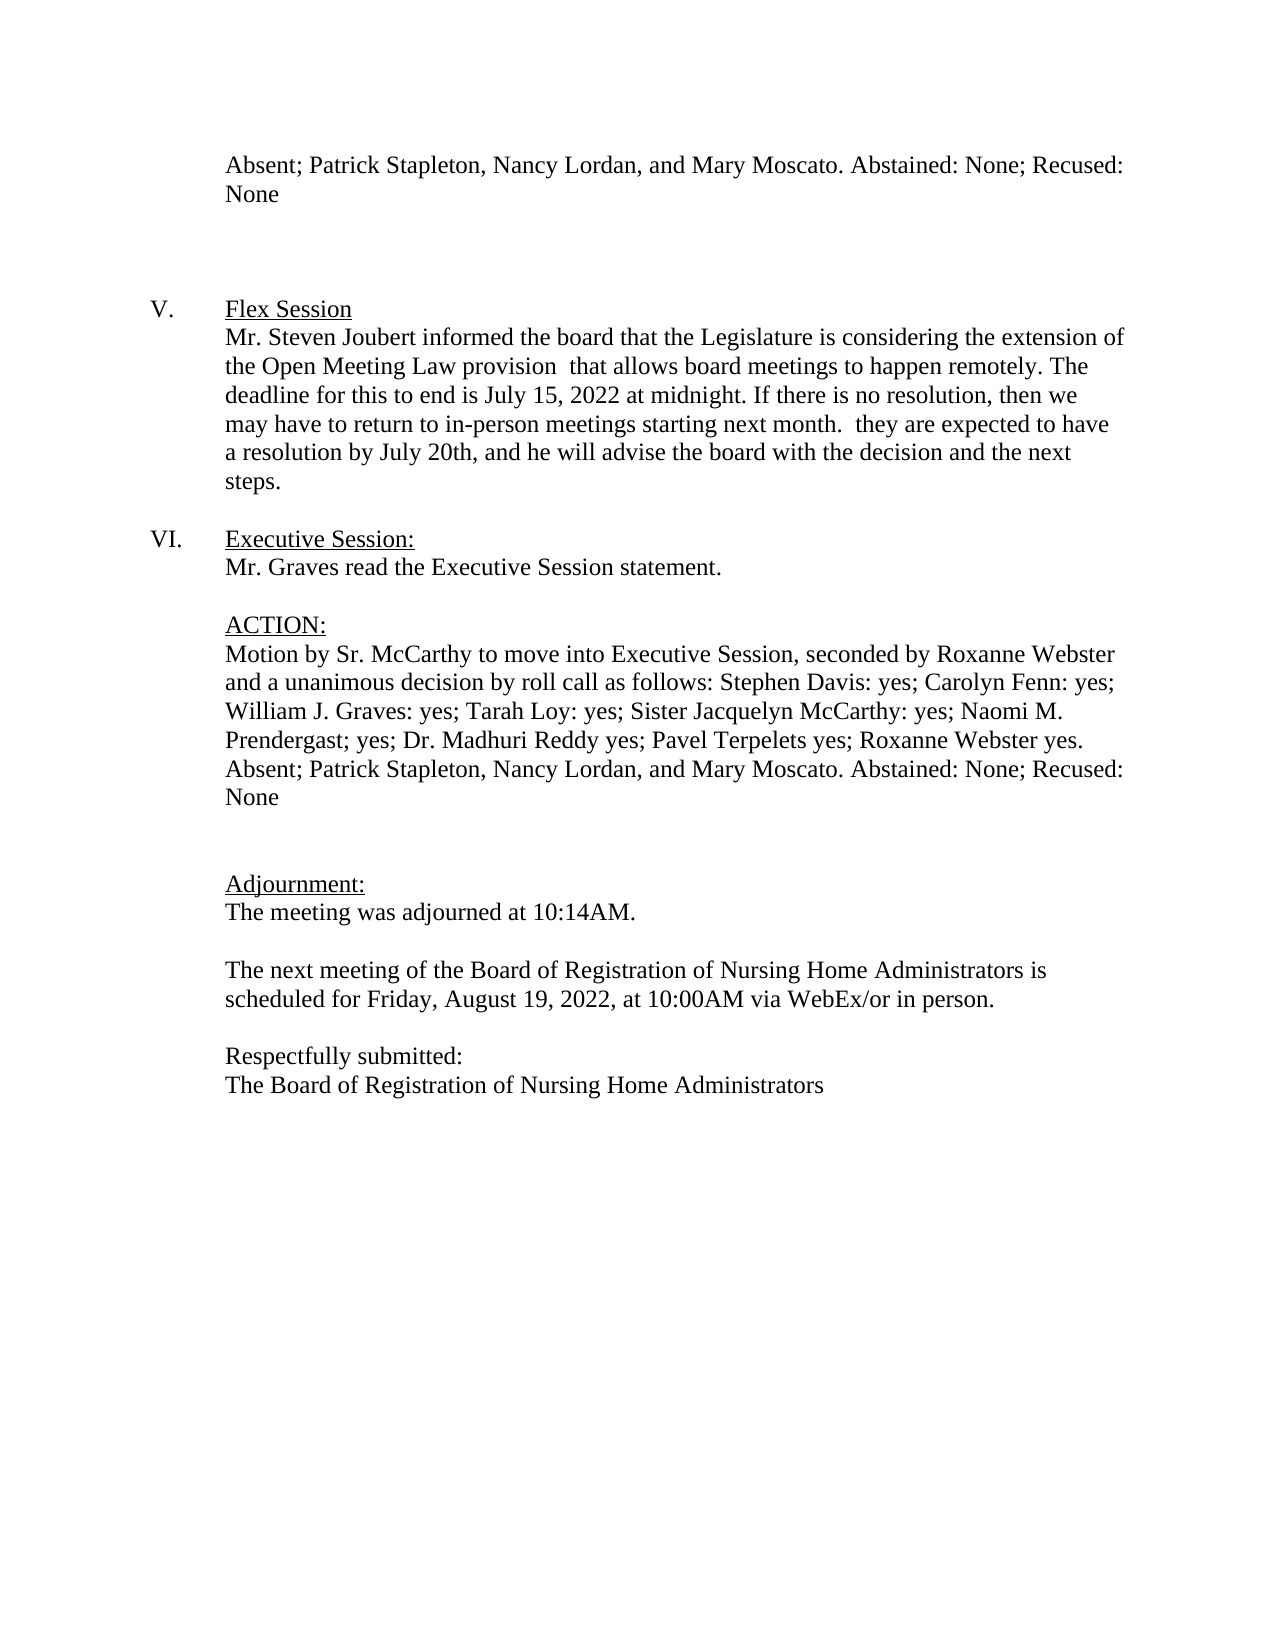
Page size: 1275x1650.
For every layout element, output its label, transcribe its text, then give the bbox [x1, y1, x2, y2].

list The meeting was adjourned at 10:14AM. [225, 897, 1125, 926]
list ACTION: [225, 610, 1125, 639]
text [225, 150, 1150, 207]
text The Board of Registration of Nursing Home Administrators [150, 1070, 1125, 1099]
list Adjournment: [225, 869, 1125, 897]
text The next meeting of the Board of Registration of Nursing Home Administrators is scheduled for Friday, August 19, 2022, at 10:00AM via WebEx/or in person. [225, 955, 1125, 1012]
list Flex Session [150, 294, 1125, 322]
text Motion by Sr. McCarthy to move into Executive Session, seconded by Roxanne Webster and a unanimous decision by roll call as follows: Stephen Davis: yes; Carolyn Fenn: yes; William J. Graves: yes; Tarah Loy: yes; Sister Jacquelyn McCarthy: yes; Naomi M. Prendergast; yes; Dr. Madhuri Reddy yes; Pavel Terpelets yes; Roxanne Webster yes. Absent; Patrick Stapleton, Nancy Lordan, and Mary Moscato. Abstained: None; Recused: None [225, 639, 1150, 811]
text Mr. Steven Joubert informed the board that the Legislature is considering the extension of the Open Meeting Law provision that allows board meetings to happen remotely. The deadline for this to end is July 15, 2022 at midnight. If there is no resolution, then we may have to return to in-person meetings starting next month. they are expected to have a resolution by July 20th, and he will advise the board with the decision and the next steps. [225, 322, 1125, 524]
list Executive Session: Mr. Graves read the Executive Session statement. [150, 524, 1125, 581]
text Respectfully submitted: [225, 1041, 1125, 1070]
